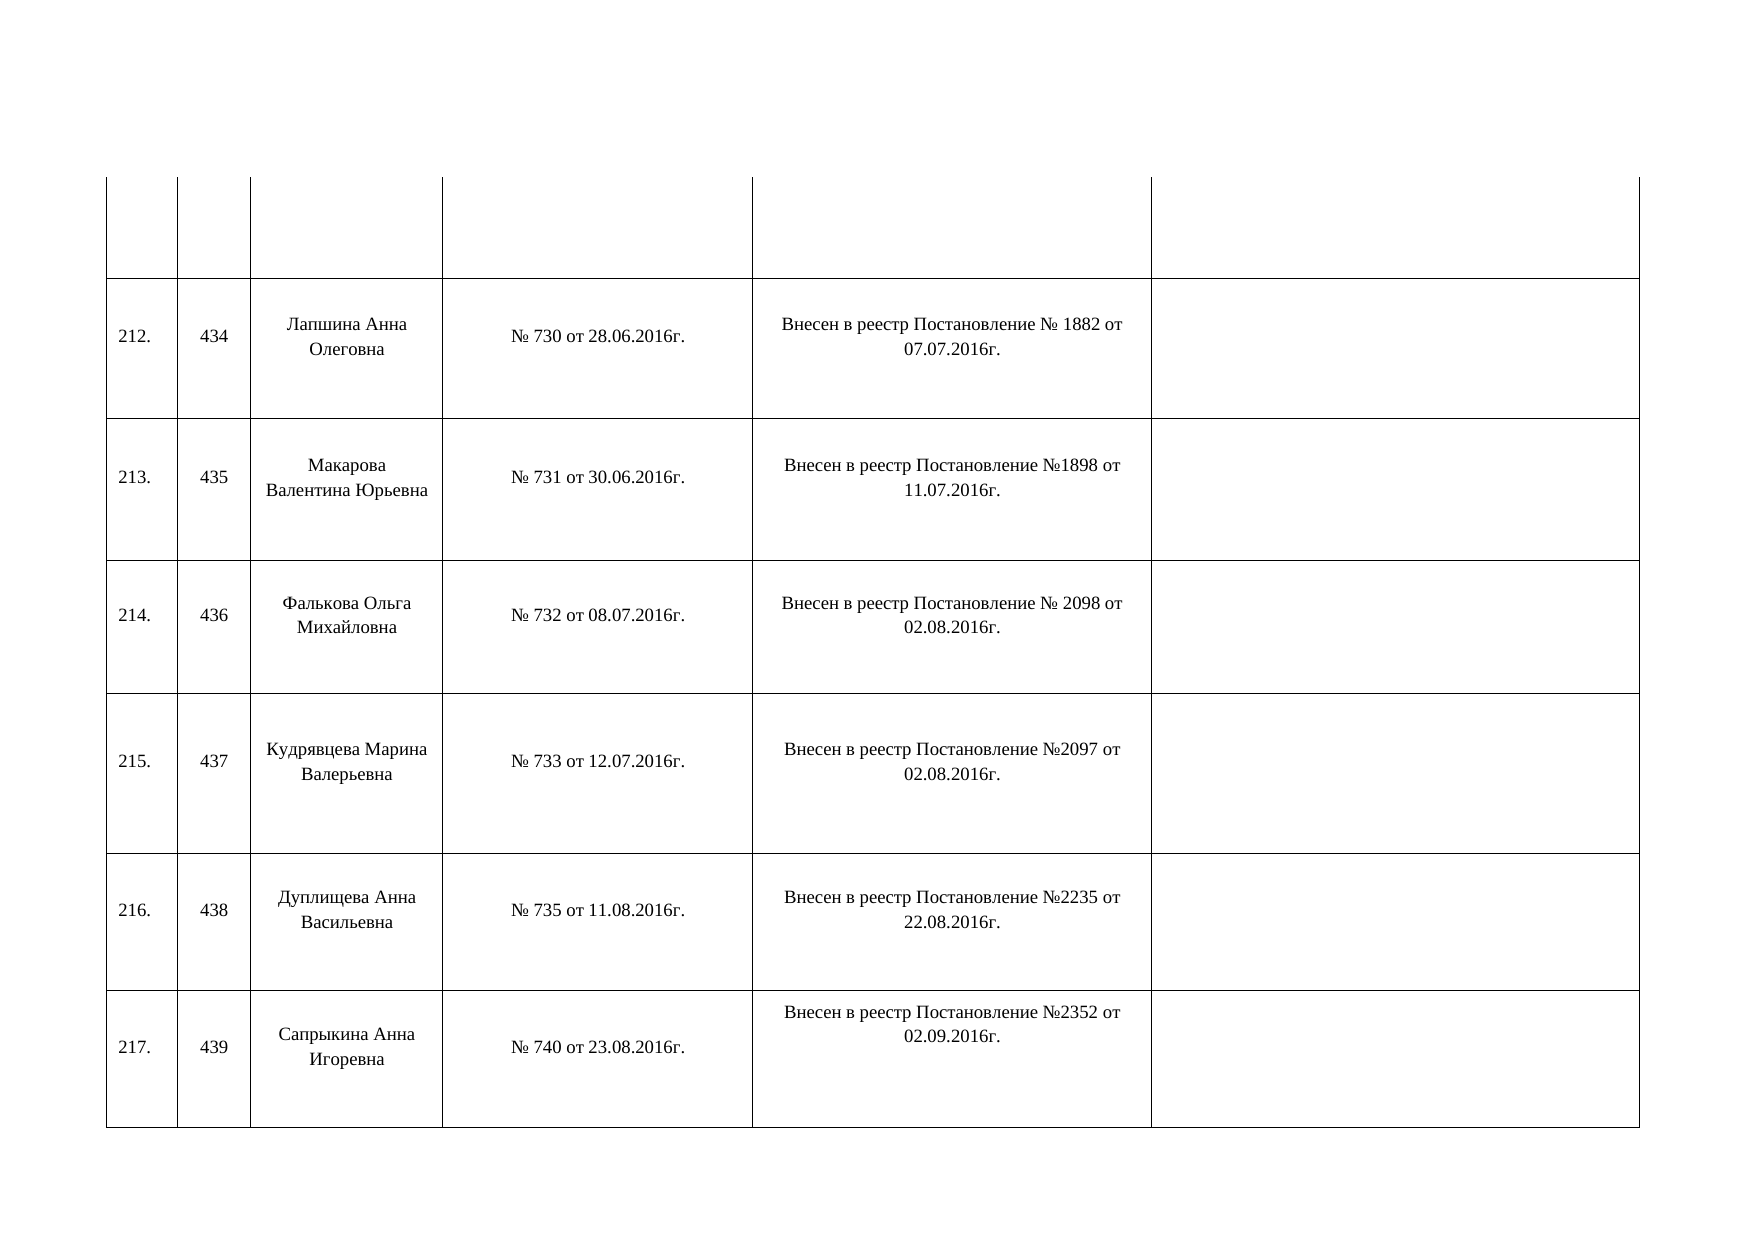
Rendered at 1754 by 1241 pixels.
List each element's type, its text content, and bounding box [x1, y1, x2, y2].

table_cell Внесен в реестр Постановление №2097 от 02.08.2016г. [753, 694, 1151, 853]
table_cell Внесен в реестр Постановление №2352 от 02.09.2016г. [753, 991, 1151, 1127]
table_cell 216. [107, 854, 177, 990]
table_cell 436 [178, 561, 250, 693]
table_cell Внесен в реестр Постановление №2235 от 22.08.2016г. [753, 854, 1151, 990]
table_cell № 733 от 12.07.2016г. [443, 694, 752, 853]
table_cell Сапрыкина Анна Игоревна [251, 991, 442, 1127]
table_cell Кудрявцева Марина Валерьевна [251, 694, 442, 853]
table_cell 217. [107, 991, 177, 1127]
table_cell [1152, 279, 1639, 417]
table_cell [1152, 561, 1639, 693]
table_cell Внесен в реестр Постановление №1898 от 11.07.2016г. [753, 419, 1151, 560]
table_cell 213. [107, 419, 177, 560]
table_cell 215. [107, 694, 177, 853]
table_cell [1152, 419, 1639, 560]
table_cell Макарова Валентина Юрьевна [251, 419, 442, 560]
table_cell № 732 от 08.07.2016г. [443, 561, 752, 693]
table_cell 437 [178, 694, 250, 853]
table_cell № 735 от 11.08.2016г. [443, 854, 752, 990]
table_cell Внесен в реестр Постановление № 2098 от 02.08.2016г. [753, 561, 1151, 693]
table_cell 435 [178, 419, 250, 560]
table_cell № 731 от 30.06.2016г. [443, 419, 752, 560]
table_cell № 730 от 28.06.2016г. [443, 279, 752, 417]
table_cell 438 [178, 854, 250, 990]
table_cell Внесен в реестр Постановление № 1882 от 07.07.2016г. [753, 279, 1151, 417]
table_cell Дуплищева Анна Васильевна [251, 854, 442, 990]
table_cell 439 [178, 991, 250, 1127]
table_cell [1152, 694, 1639, 853]
table_cell 212. [107, 279, 177, 417]
table_cell 434 [178, 279, 250, 417]
table_cell Лапшина Анна Олеговна [251, 279, 442, 417]
table_cell [1152, 854, 1639, 990]
table_cell [1152, 991, 1639, 1127]
table_cell Фалькова Ольга Михайловна [251, 561, 442, 693]
table_cell 214. [107, 561, 177, 693]
table_cell № 740 от 23.08.2016г. [443, 991, 752, 1127]
